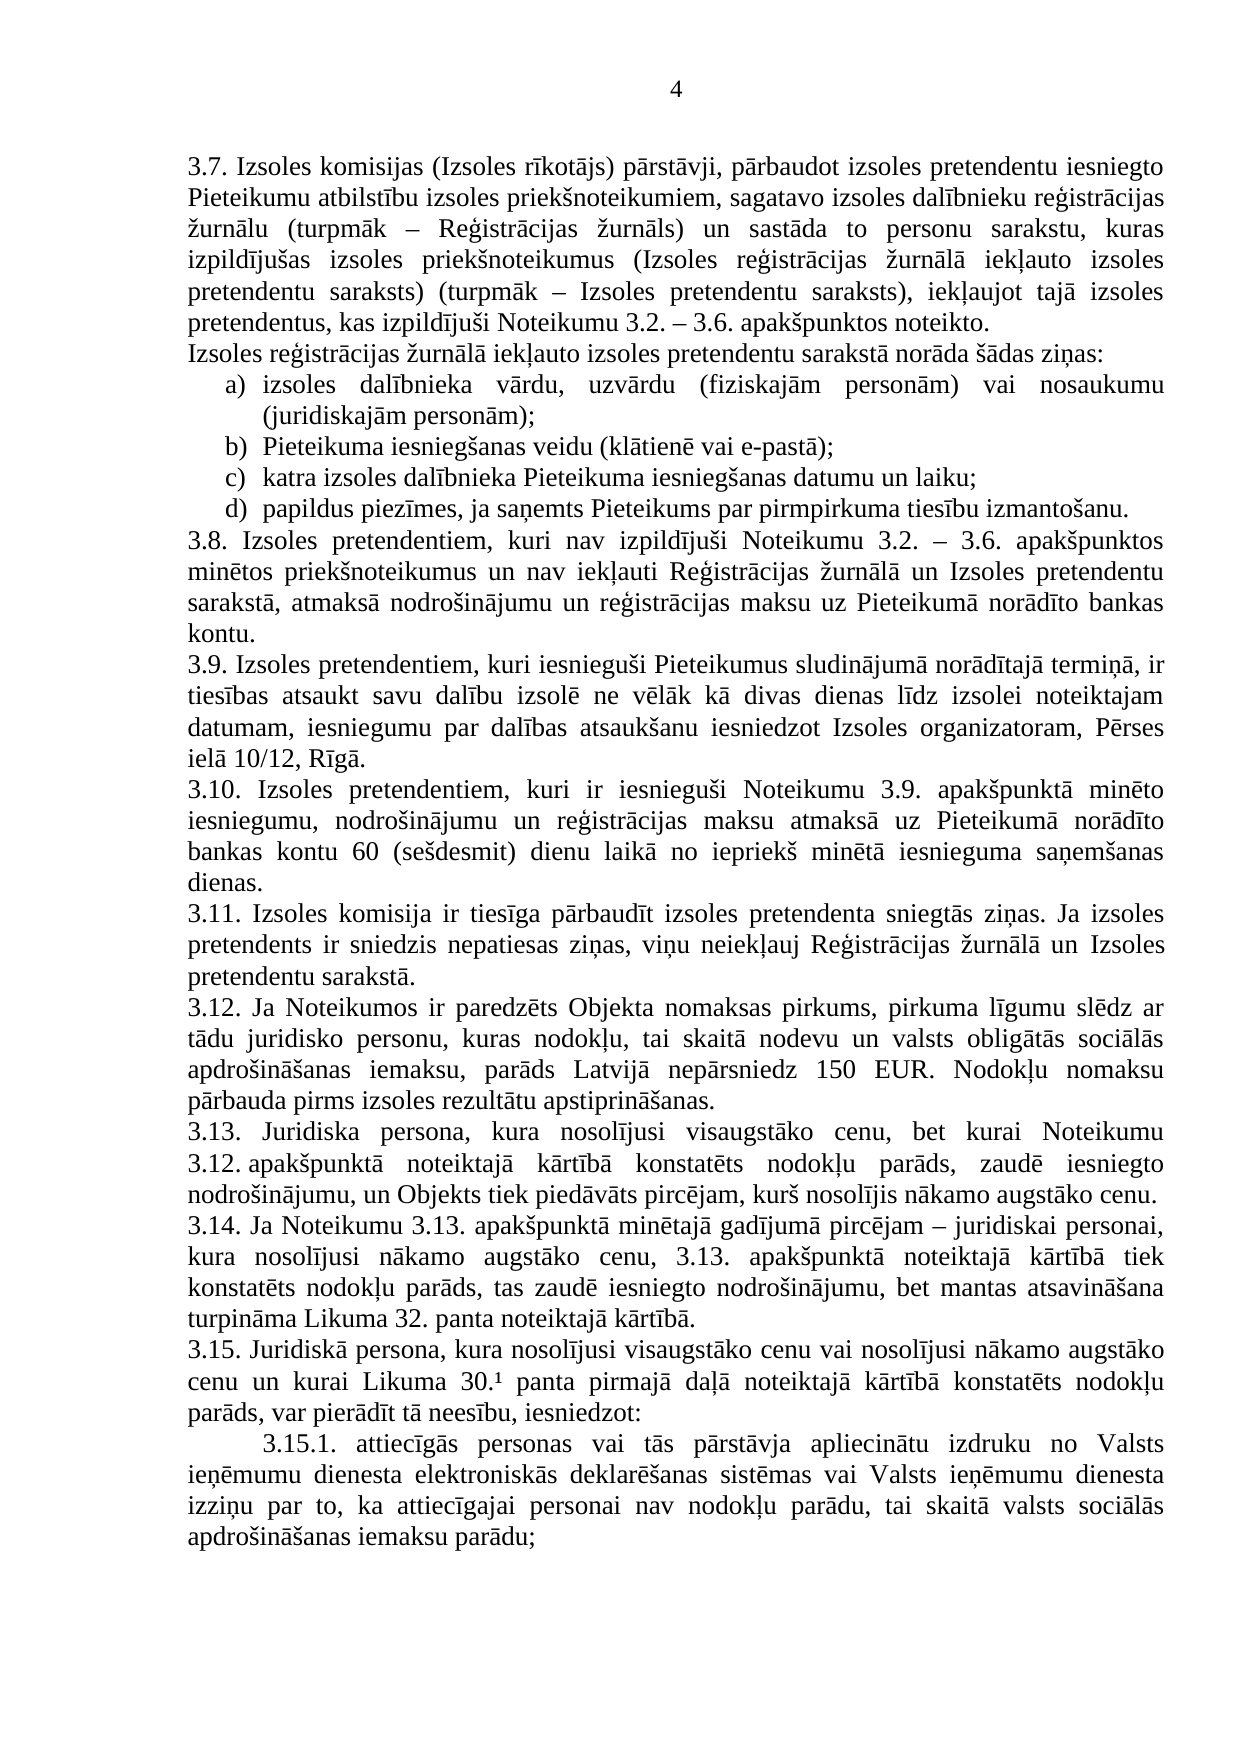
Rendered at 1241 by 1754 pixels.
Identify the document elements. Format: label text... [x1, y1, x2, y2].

list izsoles dalībnieka vārdu, uzvārdu (fiziskajām personām) vai nosaukumu (juridiskajām personām); [225, 368, 1165, 430]
text 3.12. Ja Noteikumos ir paredzēts Objekta nomaksas pirkums, pirkuma līgumu slēdz ar tādu juridisko personu, kuras nodokļu, tai skaitā nodevu un valsts obligātās sociālās apdrošināšanas iemaksu, parāds Latvijā nepārsniedz 150 EUR. Nodokļu nomaksu pārbauda pirms izsoles rezultātu apstiprināšanas. [187, 991, 1165, 1116]
list Pieteikuma iesniegšanas veidu (klātienē vai e-pastā); [225, 430, 1165, 461]
list katra izsoles dalībnieka Pieteikuma iesniegšanas datumu un laiku; [225, 461, 1165, 493]
text 3.8. Izsoles pretendentiem, kuri nav izpildījuši Noteikumu 3.2. – 3.6. apakšpunktos minētos priekšnoteikumus un nav iekļauti Reģistrācijas žurnālā un Izsoles pretendentu sarakstā, atmaksā nodrošinājumu un reģistrācijas maksu uz Pieteikumā norādīto bankas kontu. [187, 524, 1165, 648]
text 3.15.1. attiecīgās personas vai tās pārstāvja apliecinātu izdruku no Valsts ieņēmumu dienesta elektroniskās deklarēšanas sistēmas vai Valsts ieņēmumu dienesta izziņu par to, ka attiecīgajai personai nav nodokļu parādu, tai skaitā valsts sociālās apdrošināšanas iemaksu parādu; [187, 1427, 1165, 1552]
text 3.14. Ja Noteikumu 3.13. apakšpunktā minētajā gadījumā pircējam – juridiskai personai, kura nosolījusi nākamo augstāko cenu, 3.13. apakšpunktā noteiktajā kārtībā tiek konstatēts nodokļu parāds, tas zaudē iesniegto nodrošinājumu, bet mantas atsavināšana turpināma Likuma 32. panta noteiktajā kārtībā. [187, 1209, 1165, 1333]
list papildus piezīmes, ja saņemts Pieteikums par pirmpirkuma tiesību izmantošanu. [225, 493, 1165, 524]
text 3.11. Izsoles komisija ir tiesīga pārbaudīt izsoles pretendenta sniegtās ziņas. Ja izsoles pretendents ir sniedzis nepatiesas ziņas, viņu neiekļauj Reģistrācijas žurnālā un Izsoles pretendentu sarakstā. [187, 897, 1165, 991]
text Izsoles reģistrācijas žurnālā iekļauto izsoles pretendentu sarakstā norāda šādas ziņas: [187, 337, 1165, 368]
text 3.13. Juridiska persona, kura nosolījusi visaugstāko cenu, bet kurai Noteikumu 3.12. apakšpunktā noteiktajā kārtībā konstatēts nodokļu parāds, zaudē iesniegto nodrošinājumu, un Objekts tiek piedāvāts pircējam, kurš nosolījis nākamo augstāko cenu. [187, 1116, 1165, 1209]
text 3.7. Izsoles komisijas (Izsoles rīkotājs) pārstāvji, pārbaudot izsoles pretendentu iesniegto Pieteikumu atbilstību izsoles priekšnoteikumiem, sagatavo izsoles dalībnieku reģistrācijas žurnālu (turpmāk – Reģistrācijas žurnāls) un sastāda to personu sarakstu, kuras izpildījušas izsoles priekšnoteikumus (Izsoles reģistrācijas žurnālā iekļauto izsoles pretendentu saraksts) (turpmāk – Izsoles pretendentu saraksts), iekļaujot tajā izsoles pretendentus, kas izpildījuši Noteikumu 3.2. – 3.6. apakšpunktos noteikto. [187, 150, 1165, 337]
text 3.9. Izsoles pretendentiem, kuri iesnieguši Pieteikumus sludinājumā norādītajā termiņā, ir tiesības atsaukt savu dalību izsolē ne vēlāk kā divas dienas līdz izsolei noteiktajam datumam, iesniegumu par dalības atsaukšanu iesniedzot Izsoles organizatoram, Pērses ielā 10/12, Rīgā. [187, 648, 1165, 773]
text 3.15. Juridiskā persona, kura nosolījusi visaugstāko cenu vai nosolījusi nākamo augstāko cenu un kurai Likuma 30.¹ panta pirmajā daļā noteiktajā kārtībā konstatēts nodokļu parāds, var pierādīt tā neesību, iesniedzot: [187, 1333, 1165, 1427]
text 3.10. Izsoles pretendentiem, kuri ir iesnieguši Noteikumu 3.9. apakšpunktā minēto iesniegumu, nodrošinājumu un reģistrācijas maksu atmaksā uz Pieteikumā norādīto bankas kontu 60 (sešdesmit) dienu laikā no iepriekš minētā iesnieguma saņemšanas dienas. [187, 773, 1165, 897]
